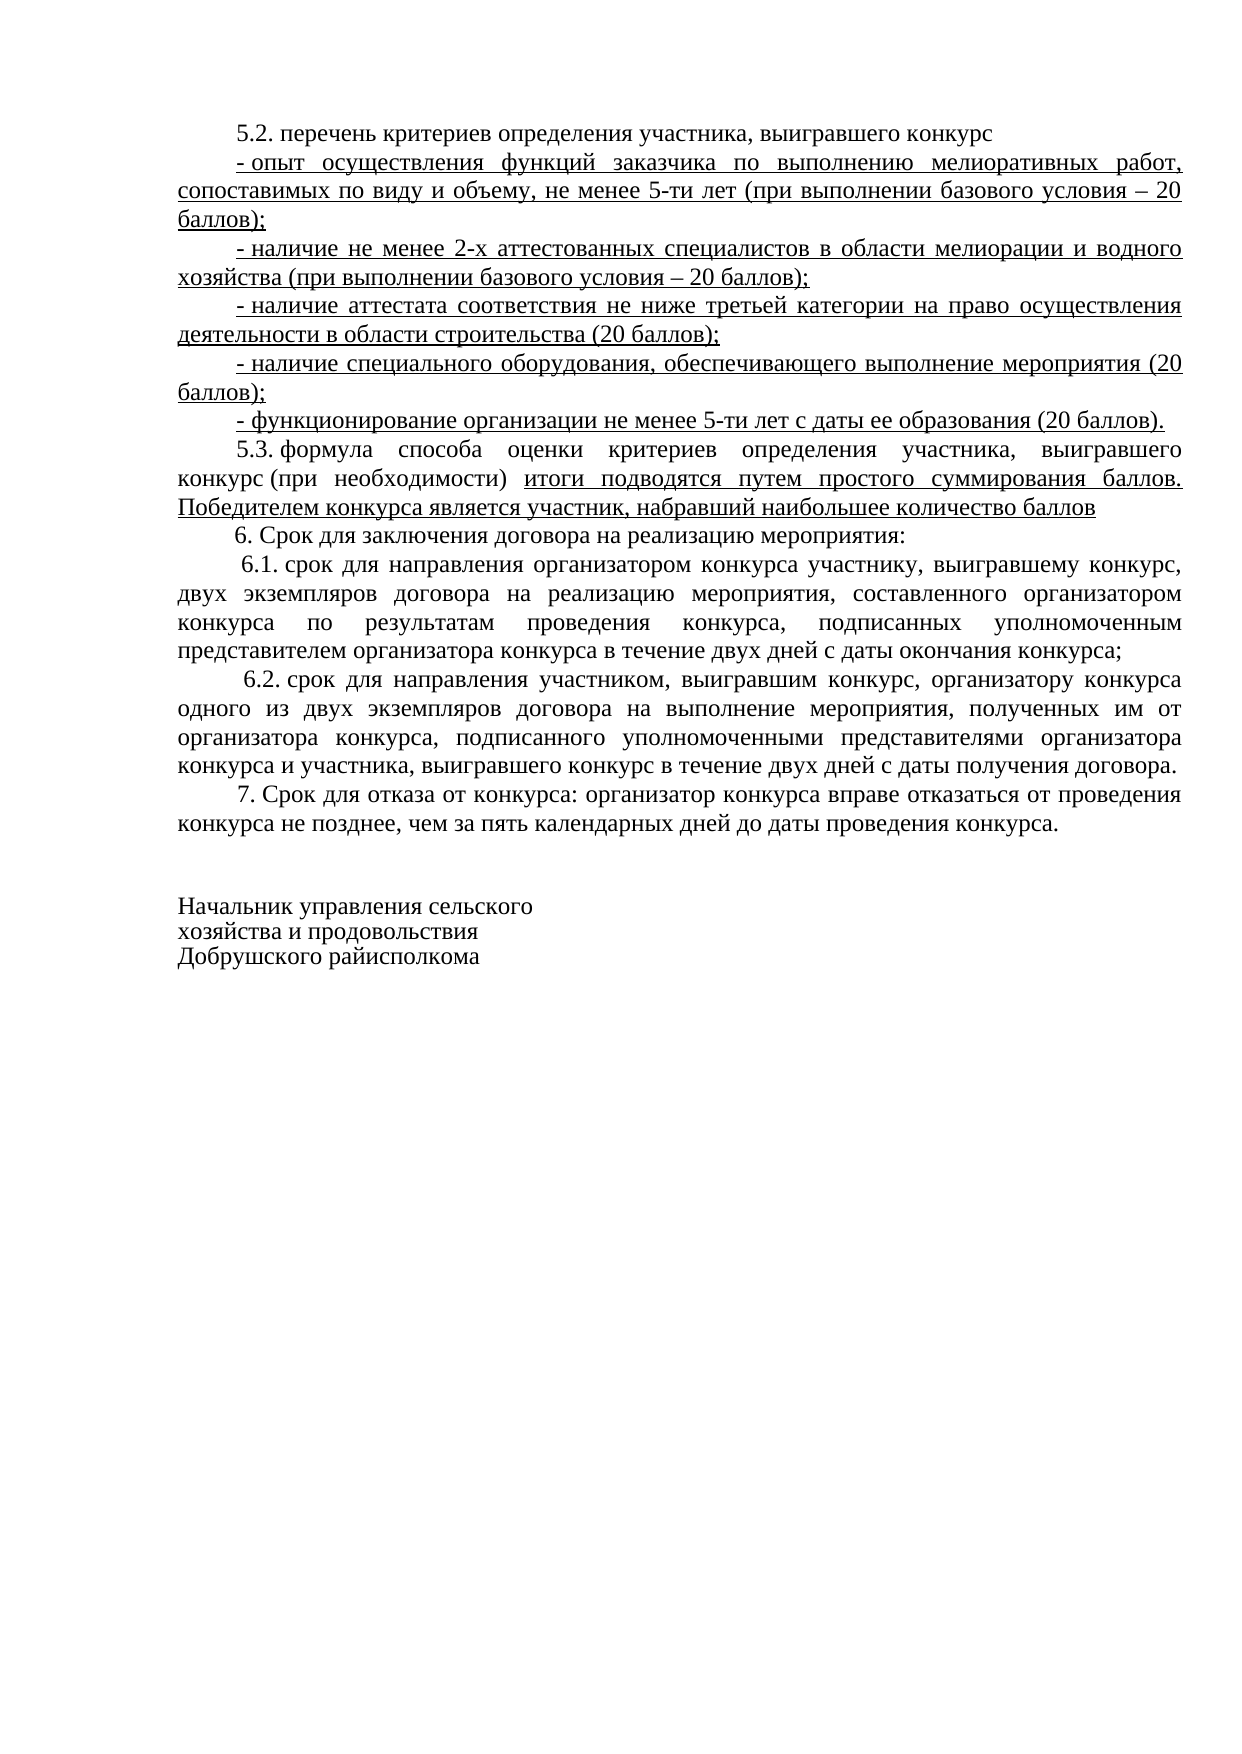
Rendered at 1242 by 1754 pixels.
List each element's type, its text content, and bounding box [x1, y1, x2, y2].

text 6.2. срок для направления участником, выигравшим конкурс, организатору конкурса одного из двух экземпляров договора на выполнение мероприятия, полученных им от организатора конкурса, подписанного уполномоченными представителями организатора конкурса и участника, выигравшего конкурс в течение двух дней с даты получения договора. [177, 664, 1183, 779]
text - наличие аттестата соответствия не ниже третьей категории на право осуществления деятельности в области строительства (20 баллов); [177, 291, 1183, 348]
text - функционирование организации не менее 5-ти лет с даты ее образования (20 баллов). [177, 406, 1183, 434]
text хозяйства и продовольствия [177, 919, 650, 944]
text 5.3. формула способа оценки критериев определения участника, выигравшего конкурс (при необходимости) итоги подводятся путем простого суммирования баллов. Победителем конкурса является участник, набравший наибольшее количество баллов [177, 434, 1183, 521]
text Добрушского райисполкома О.Л.Архипенко [177, 944, 650, 969]
text 6.1. срок для направления организатором конкурса участнику, выигравшему конкурс, двух экземпляров договора на реализацию мероприятия, составленного организатором конкурса по результатам проведения конкурса, подписанных уполномоченным представителем организатора конкурса в течение двух дней с даты окончания конкурса; [177, 549, 1183, 664]
text - опыт осуществления функций заказчика по выполнению мелиоративных работ, сопоставимых по виду и объему, не менее 5-ти лет (при выполнении базового условия – 20 баллов); [177, 147, 1183, 233]
text - наличие не менее 2-х аттестованных специалистов в области мелиорации и водного хозяйства (при выполнении базового условия – 20 баллов); [177, 233, 1183, 291]
text 5.2. перечень критериев определения участника, выигравшего конкурс [177, 118, 1183, 147]
text 6. Срок для заключения договора на реализацию мероприятия: [177, 521, 1183, 549]
text 7. Срок для отказа от конкурса: организатор конкурса вправе отказаться от проведения конкурса не позднее, чем за пять календарных дней до даты проведения конкурса. [177, 779, 1183, 837]
text Начальник управления сельского [177, 894, 650, 919]
text - наличие специального оборудования, обеспечивающего выполнение мероприятия (20 баллов); [177, 348, 1183, 406]
